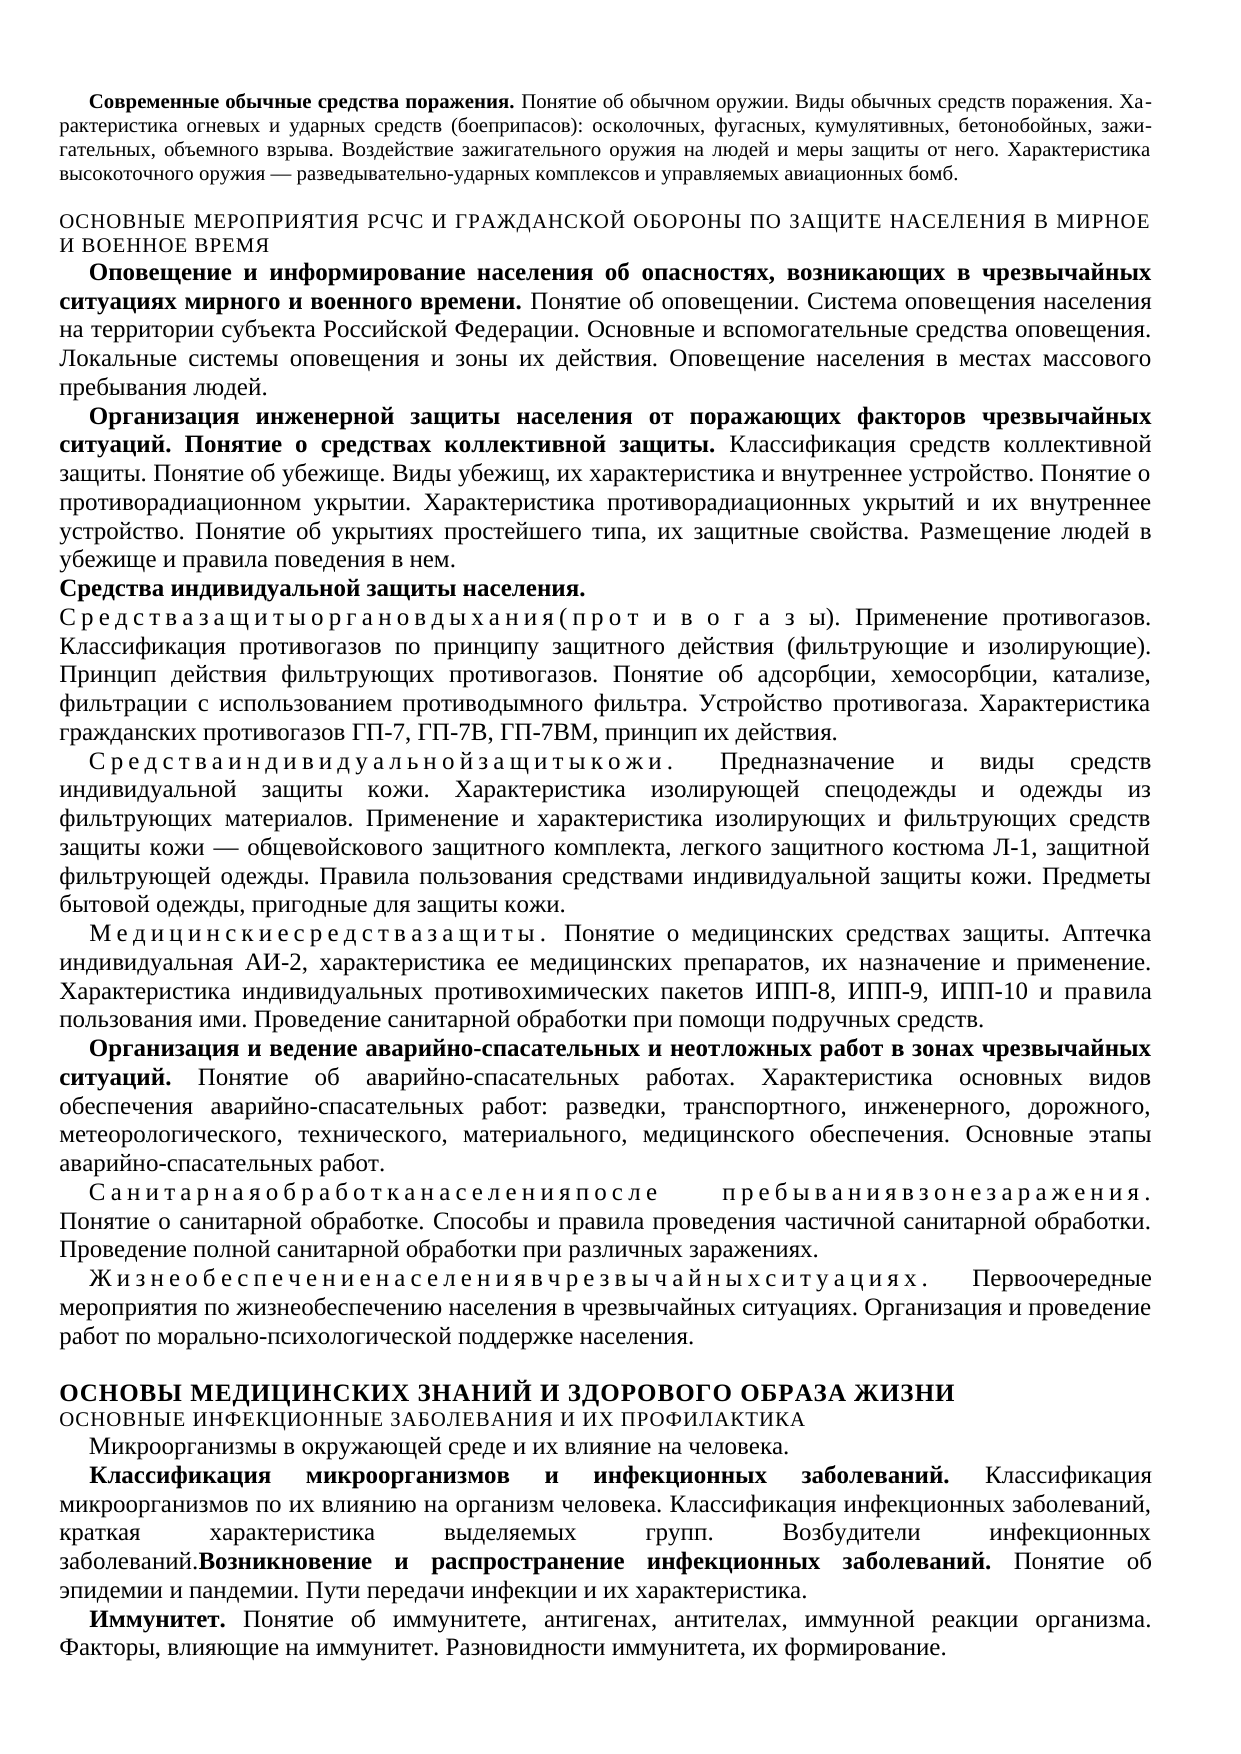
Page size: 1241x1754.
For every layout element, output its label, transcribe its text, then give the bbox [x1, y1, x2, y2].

text Санитарнаяобработканаселенияпосле пребываниявзонезаражения. Понятие о санитарной обработке. Способы и правила проведения частичной санитарной обработки. Проведение полной санитарной обработки при различных заражениях. [59, 1177, 1152, 1263]
text Медицинскиесредствазащиты. Понятие о медицинских средствах защиты. Аптечка индивидуальная АИ-2, характеристика ее медицинских препаратов, их назначение и применение. Характеристика индивидуальных противохимических пакетов ИПП-8, ИПП-9, ИПП-10 и правила пользования ими. Проведение санитарной обработки при помощи подручных средств. [59, 918, 1152, 1033]
text Иммунитет. Понятие об иммунитете, антигенах, антителах, иммунной реакции организма. Факторы, влияющие на иммунитет. Разновидности иммунитета, их формирование. [59, 1604, 1152, 1661]
text Классификация микроорганизмов и инфекционных заболеваний. Классификация микроорганизмов по их влиянию на организм человека. Классификация инфекционных заболеваний, краткая характеристика выделяемых групп. Возбудители инфекционных заболеваний.Возникновение и распространение инфекционных заболеваний. Понятие об эпидемии и пандемии. Пути передачи инфекции и их характеристика. [59, 1460, 1152, 1604]
text Жизнеобеспечениенаселениявчрезвычайныхситуациях. Первоочередные мероприятия по жизнеобеспечению населения в чрезвычайных ситуациях. Организация и проведение работ по морально-психологической поддержке населения. [59, 1263, 1152, 1349]
text Организация инженерной защиты населения от поражающих факторов чрезвычайных ситуаций. Понятие о средствах коллективной защиты. Классификация средств коллективной защиты. Понятие об убежище. Виды убежищ, их характеристика и внутреннее устройство. Понятие о противорадиационном укрытии. Характеристика противорадиационных укрытий и их внутреннее устройство. Понятие об укрытиях простейшего типа, их защитные свойства. Размещение людей в убежище и правила поведения в нем. [59, 401, 1152, 573]
text Современные обычные средства поражения. Понятие об обычном оружии. Виды обычных средств поражения. Характеристика огневых и ударных средств (боеприпасов): осколочных, фугасных, кумулятивных, бетонобойных, зажигательных, объемного взрыва. Воздействие зажигательного оружия на людей и меры защиты от него. Характеристика высокоточного оружия — разведывательно-ударных комплексов и управляемых авиационных бомб. [59, 89, 1152, 185]
text Средства индивидуальной защиты населения. [59, 573, 1152, 602]
text ОСНОВНЫЕ МЕРОПРИЯТИЯ РСЧС И ГРАЖДАНСКОЙ ОБОРОНЫ ПО ЗАЩИТЕ НАСЕЛЕНИЯ В МИРНОЕ И ВОЕННОЕ ВРЕМЯ [59, 209, 1152, 257]
text Организация и ведение аварийно-спасательных и неотложных работ в зонах чрезвычайных ситуаций. Понятие об аварийно-спасательных работах. Характеристика основных видов обеспечения аварийно-спасательных работ: разведки, транспортного, инженерного, дорожного, метеорологического, технического, материального, медицинского обеспечения. Основные этапы аварийно-спасательных работ. [59, 1033, 1152, 1177]
text Оповещение и информирование населения об опасностях, возникающих в чрезвычайных ситуациях мирного и военного времени. Понятие об оповещении. Система оповещения населения на территории субъекта Российской Федерации. Основные и вспомогательные средства оповещения. Локальные системы оповещения и зоны их действия. Оповещение населения в местах массового пребывания людей. [59, 257, 1152, 401]
text Средствазащитыоргановдыхания(прот и в о г а з ы). Применение противогазов. Классификация противогазов по принципу защитного действия (фильтрующие и изолирующие). Принцип действия фильтрующих противогазов. Понятие об адсорбции, хемосорбции, катализе, фильтрации с использованием противодымного фильтра. Устройство противогаза. Характеристика гражданских противогазов ГП-7, ГП-7В, ГП-7ВМ, принцип их действия. [59, 602, 1152, 746]
text ОСНОВЫ МЕДИЦИНСКИХ ЗНАНИЙ И ЗДОРОВОГО ОБРАЗА ЖИЗНИ [59, 1378, 1152, 1407]
text Средстваиндивидуальнойзащитыкожи. Предназначение и виды средств индивидуальной защиты кожи. Характеристика изолирующей спецодежды и одежды из фильтрующих материалов. Применение и характеристика изолирующих и фильтрующих средств защиты кожи — общевойскового защитного комплекта, легкого защитного костюма Л-1, защитной фильтрующей одежды. Правила пользования средствами индивидуальной защиты кожи. Предметы бытовой одежды, пригодные для защиты кожи. [59, 746, 1152, 918]
text ОСНОВНЫЕ ИНФЕКЦИОННЫЕ ЗАБОЛЕВАНИЯ И ИХ ПРОФИЛАКТИКА [59, 1407, 1152, 1431]
text Микроорганизмы в окружающей среде и их влияние на человека. [59, 1431, 1152, 1460]
